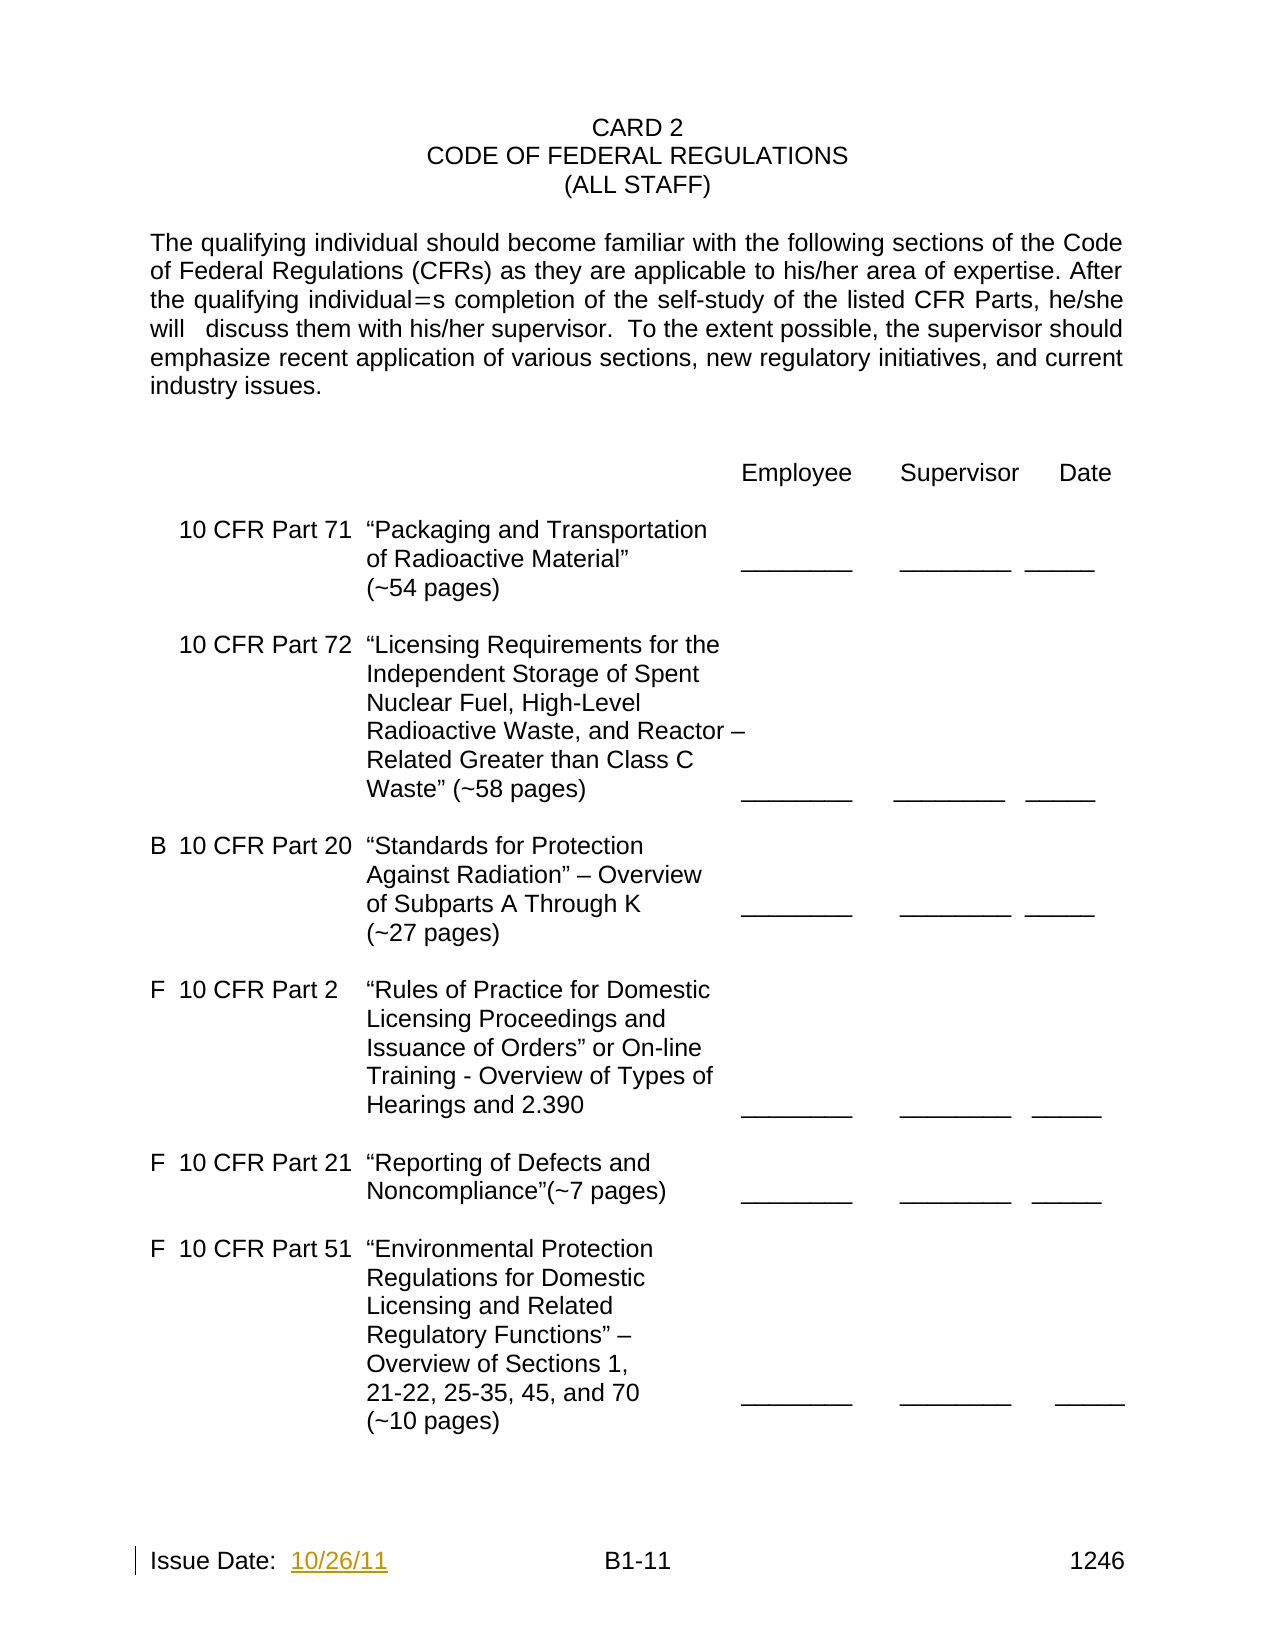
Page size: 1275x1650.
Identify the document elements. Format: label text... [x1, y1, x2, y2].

text Nuclear Fuel, High-Level [150, 688, 1125, 716]
text of Radioactive Material” ________ ________ _____ [150, 544, 1125, 573]
text Licensing and Related [150, 1291, 1125, 1320]
text Related Greater than Class C [150, 745, 1125, 774]
text (ALL STAFF) [150, 170, 1125, 199]
text Employee Supervisor Date [150, 458, 1125, 486]
text Overview of Sections 1, [150, 1349, 1125, 1378]
text Waste” (~58 pages) ________ ________ _____ [150, 774, 1125, 803]
text CODE OF FEDERAL REGULATIONS [150, 141, 1125, 170]
text 10 CFR Part 72 “Licensing Requirements for the [150, 630, 1125, 659]
text Against Radiation” – Overview [150, 860, 1125, 889]
text 21-22, 25-35, 45, and 70 ________ ________ _____ (~10 pages) [150, 1378, 1125, 1435]
text Regulatory Functions” – [150, 1320, 1125, 1349]
text Training - Overview of Types of [150, 1061, 1125, 1090]
text 10 CFR Part 71 “Packaging and Transportation [150, 515, 1125, 544]
text Licensing Proceedings and [150, 1004, 1125, 1033]
text Hearings and 2.390 ________ ________ _____ [150, 1090, 1125, 1119]
text B 10 CFR Part 20 “Standards for Protection [150, 831, 1125, 860]
text (~54 pages) [150, 573, 1125, 601]
text CARD 2 [150, 112, 1125, 141]
text Regulations for Domestic [150, 1263, 1125, 1291]
text of Subparts A Through K ________ ________ _____ (~27 pages) [150, 889, 1125, 946]
text The qualifying individual should become familiar with the following sections of the Code of Federal Regulations (CFRs) as they are applicable to his/her area of expertise. After the qualifying individuals completion of the self-study of the listed CFR Parts, he/she will discuss them with his/her supervisor. To the extent possible, the supervisor should emphasize recent application of various sections, new regulatory initiatives, and current industry issues. [150, 227, 1125, 400]
text Independent Storage of Spent [150, 659, 1125, 688]
text F 10 CFR Part 21 “Reporting of Defects and [150, 1148, 1125, 1176]
text Noncompliance”(~7 pages) ________ ________ _____ [150, 1176, 1125, 1205]
text F 10 CFR Part 2 “Rules of Practice for Domestic [150, 975, 1125, 1004]
text Issuance of Orders” or On-line [150, 1033, 1125, 1061]
text F 10 CFR Part 51 “Environmental Protection [150, 1234, 1125, 1263]
text Radioactive Waste, and Reactor – [150, 716, 1125, 745]
